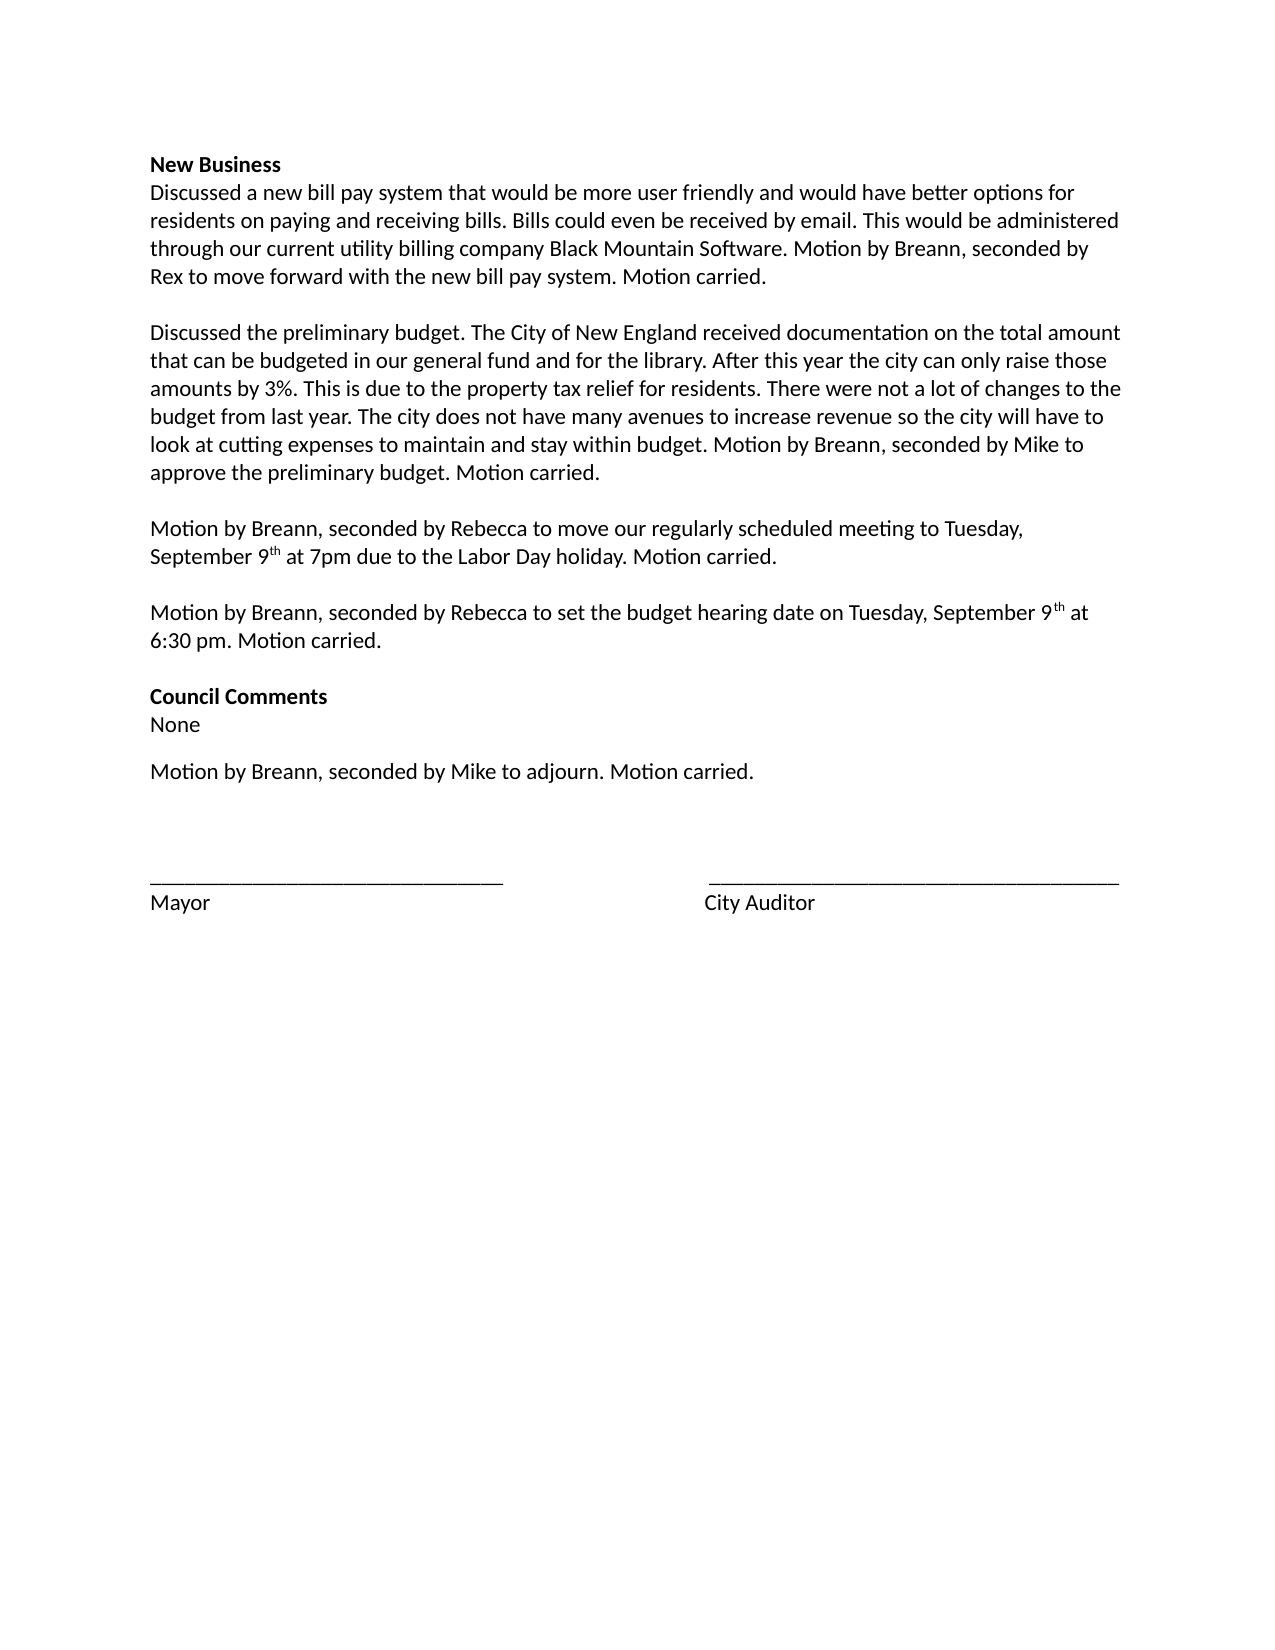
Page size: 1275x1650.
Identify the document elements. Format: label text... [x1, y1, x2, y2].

text Motion by Breann, seconded by Rebecca to set the budget hearing date on Tuesday, September 9th at 6:30 pm. Motion carried. [150, 598, 1125, 654]
text None [150, 710, 1125, 738]
text Motion by Breann, seconded by Mike to adjourn. Motion carried. [150, 757, 1125, 785]
text Motion by Breann, seconded by Rebecca to move our regularly scheduled meeting to Tuesday, September 9th at 7pm due to the Labor Day holiday. Motion carried. [150, 514, 1125, 570]
text Mayor City Auditor [150, 888, 1125, 916]
text Discussed the preliminary budget. The City of New England received documentation on the total amount that can be budgeted in our general fund and for the library. After this year the city can only raise those amounts by 3%. This is due to the property tax relief for residents. There were not a lot of changes to the budget from last year. The city does not have many avenues to increase revenue so the city will have to look at cutting expenses to maintain and stay within budget. Motion by Breann, seconded by Mike to approve the preliminary budget. Motion carried. [150, 318, 1125, 486]
text _______________________________ ____________________________________ [150, 860, 1125, 888]
text Council Comments [150, 682, 1125, 710]
text Discussed a new bill pay system that would be more user friendly and would have better options for residents on paying and receiving bills. Bills could even be received by email. This would be administered through our current utility billing company Black Mountain Software. Motion by Breann, seconded by Rex to move forward with the new bill pay system. Motion carried. [150, 178, 1125, 290]
text New Business [150, 150, 1125, 178]
